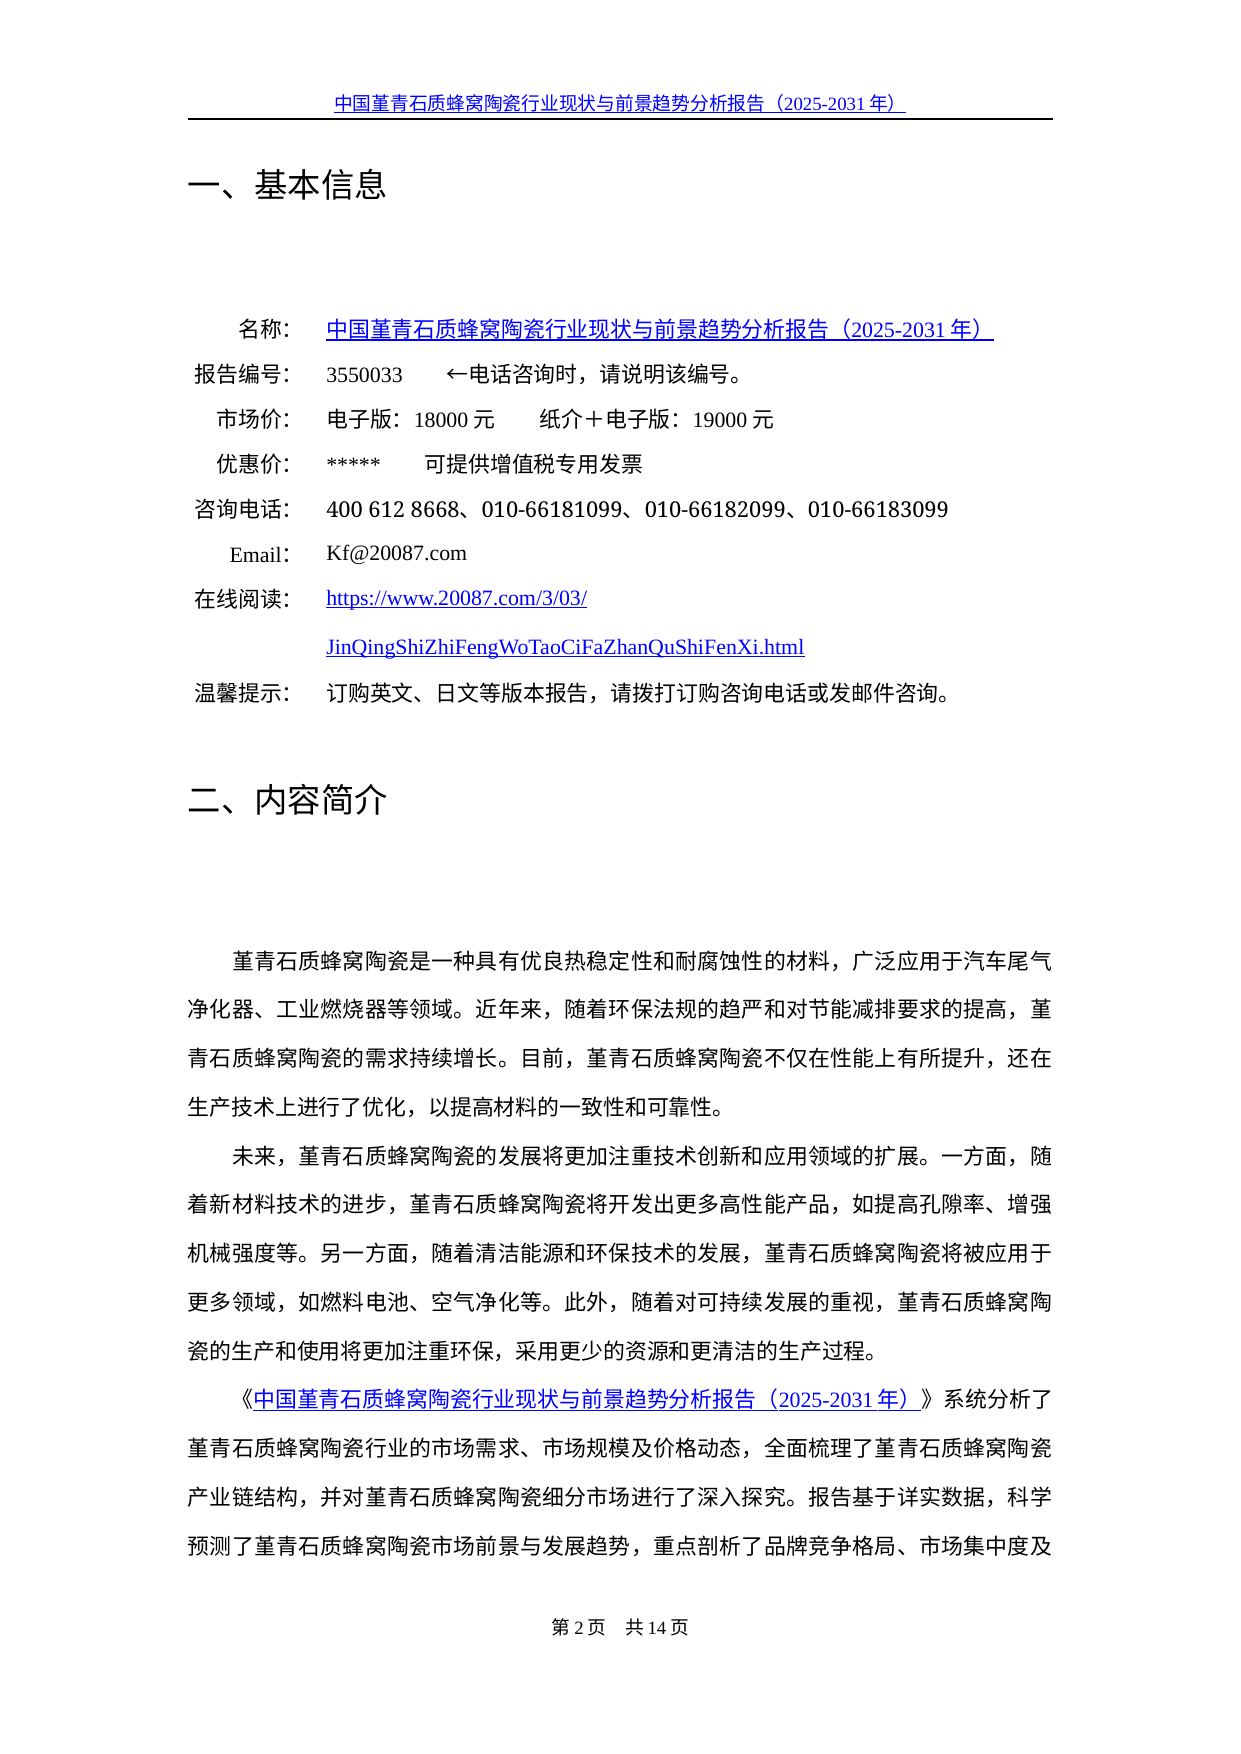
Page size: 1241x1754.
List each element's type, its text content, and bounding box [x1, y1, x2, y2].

title 二、内容简介 [187, 766, 1053, 831]
table_cell 电子版：18000 元 纸介＋电子版：19000 元 [315, 402, 1073, 447]
table_cell 市场价： [167, 402, 315, 447]
table_header 名称： [167, 312, 315, 357]
table_cell Kf@20087.com [315, 537, 1073, 582]
table_header 中国堇青石质蜂窝陶瓷行业现状与前景趋势分析报告（2025-2031年） [315, 312, 1073, 357]
table_cell Email： [167, 537, 315, 582]
title 一、基本信息 [187, 150, 1053, 215]
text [187, 943, 1053, 1561]
table_cell 报告编号： [167, 357, 315, 402]
table_cell 400 612 8668、010-66181099、010-66182099、010-66183099 [315, 492, 1073, 537]
table_cell 温馨提示： [167, 675, 315, 720]
table_cell 优惠价： [167, 447, 315, 492]
table_cell [315, 582, 1073, 675]
table_cell 在线阅读： [167, 582, 315, 675]
table_cell ***** 可提供增值税专用发票 [315, 447, 1073, 492]
table_cell 3550033 ←电话咨询时，请说明该编号。 [315, 357, 1073, 402]
table_cell 订购英文、日文等版本报告，请拨打订购咨询电话或发邮件咨询。 [315, 675, 1073, 720]
table_cell 咨询电话： [167, 492, 315, 537]
